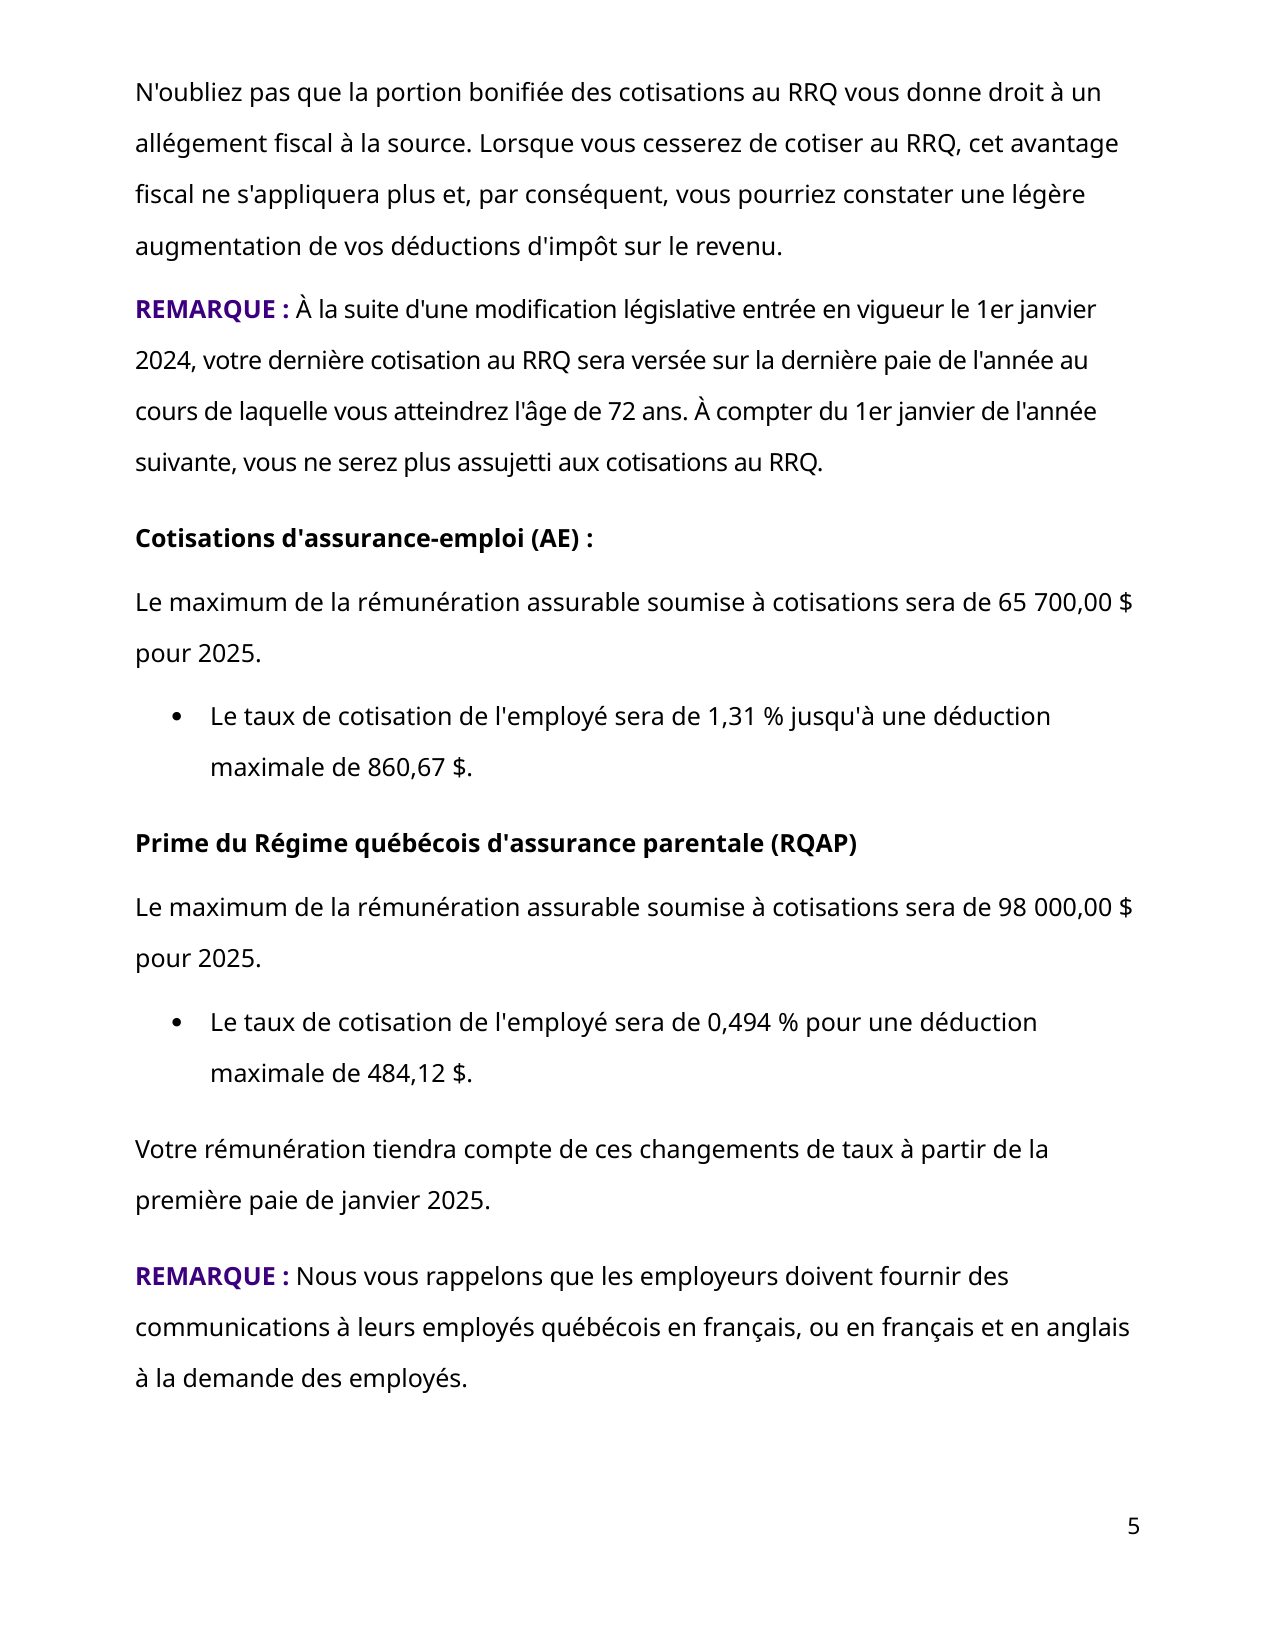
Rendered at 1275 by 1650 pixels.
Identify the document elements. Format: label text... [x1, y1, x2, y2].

list Le maximum de la rémunération assurable soumise à cotisations sera de 98 000,00 $ pour 2025. [135, 889, 1140, 975]
text REMARQUE : Nous vous rappelons que les employeurs doivent fournir des communications à leurs employés québécois en français, ou en français et en anglais à la demande des employés. [135, 1258, 1140, 1394]
subtitle Prime du Régime québécois d'assurance parentale (RQAP) [135, 826, 1140, 860]
text N'oubliez pas que la portion bonifiée des cotisations au RRQ vous donne droit à un allégement fiscal à la source. Lorsque vous cesserez de cotiser au RRQ, cet avantage fiscal ne s'appliquera plus et, par conséquent, vous pourriez constater une légère augmentation de vos déductions d'impôt sur le revenu. [135, 75, 1140, 262]
subtitle Cotisations d'assurance-emploi (AE) : [135, 521, 1140, 555]
list Le taux de cotisation de l'employé sera de 1,31 % jusqu'à une déduction maximale de 860,67 $. [172, 699, 1140, 784]
text REMARQUE : À la suite d'une modification législative entrée en vigueur le 1er janvier 2024, votre dernière cotisation au RRQ sera versée sur la dernière paie de l'année au cours de laquelle vous atteindrez l'âge de 72 ans. À compter du 1er janvier de l'année suivante, vous ne serez plus assujetti aux cotisations au RRQ. [135, 292, 1140, 479]
text Votre rémunération tiendra compte de ces changements de taux à partir de la première paie de janvier 2025. [135, 1131, 1140, 1216]
list Le maximum de la rémunération assurable soumise à cotisations sera de 65 700,00 $ pour 2025. [135, 584, 1140, 669]
list Le taux de cotisation de l'employé sera de 0,494 % pour une déduction maximale de 484,12 $. [172, 1004, 1140, 1089]
